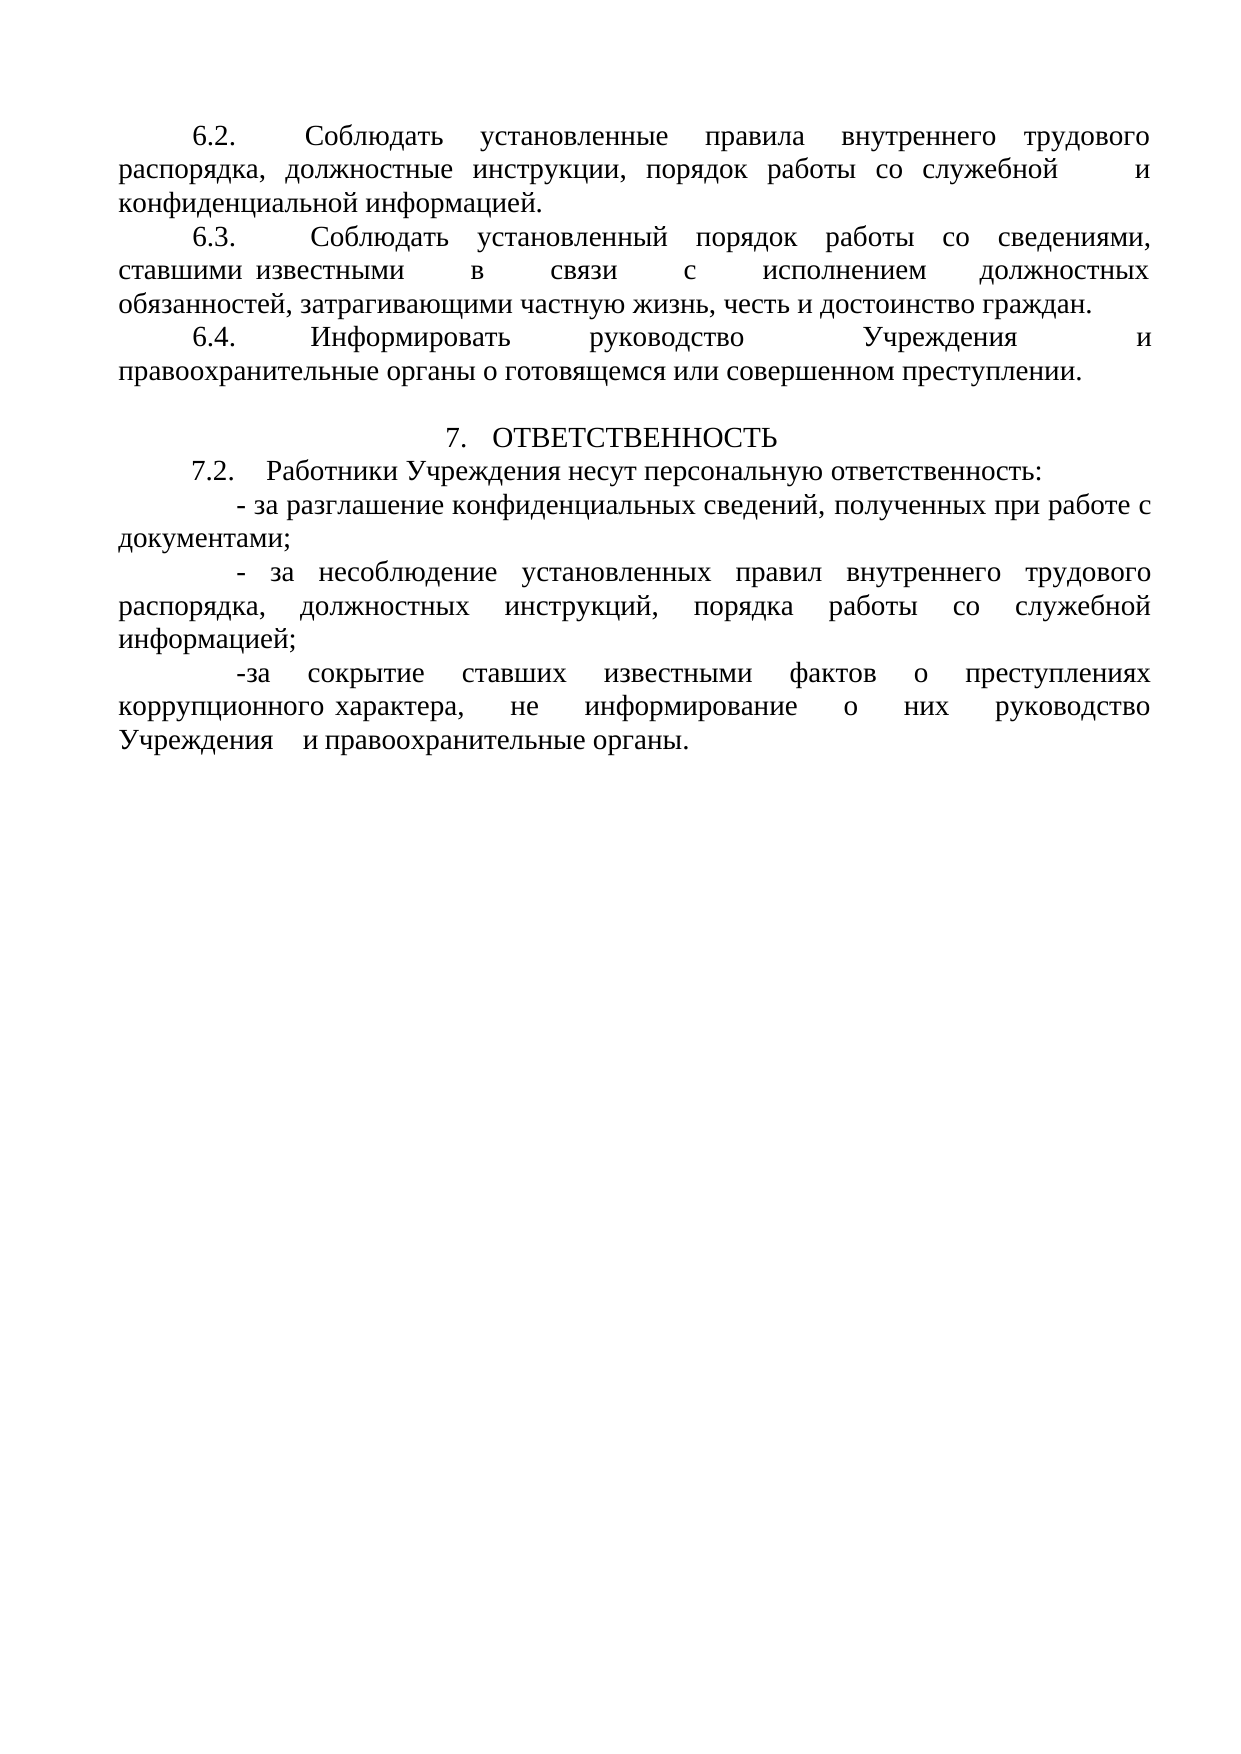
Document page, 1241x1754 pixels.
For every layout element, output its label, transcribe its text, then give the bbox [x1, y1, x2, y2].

list Соблюдать установленный порядок работы со сведениями, ставшими известными в связи с исполнением должностных обязанностей, затрагивающими частную жизнь, честь и достоинство граждан. [118, 219, 1152, 319]
list Соблюдать установленные правила внутреннего трудового распорядка, должностные инструкции, порядок работы со служебной и конфиденциальной информацией. [118, 118, 1152, 219]
list Информировать руководство Учреждения и правоохранительные органы о готовящемся или совершенном преступлении. [118, 319, 1152, 386]
text -за сокрытие ставших известными фактов о преступлениях коррупционного характера, не информирование о них руководство Учреждения и правоохранительные органы. [118, 655, 1152, 755]
text - за несоблюдение установленных правил внутреннего трудового распорядка, должностных инструкций, порядка работы со служебной информацией; [118, 554, 1152, 655]
text - за разглашение конфиденциальных сведений, полученных при работе с документами; [118, 487, 1152, 554]
list Работники Учреждения несут персональную ответственность: [191, 453, 1152, 487]
list ОТВЕТСТВЕННОСТЬ [71, 420, 1152, 453]
